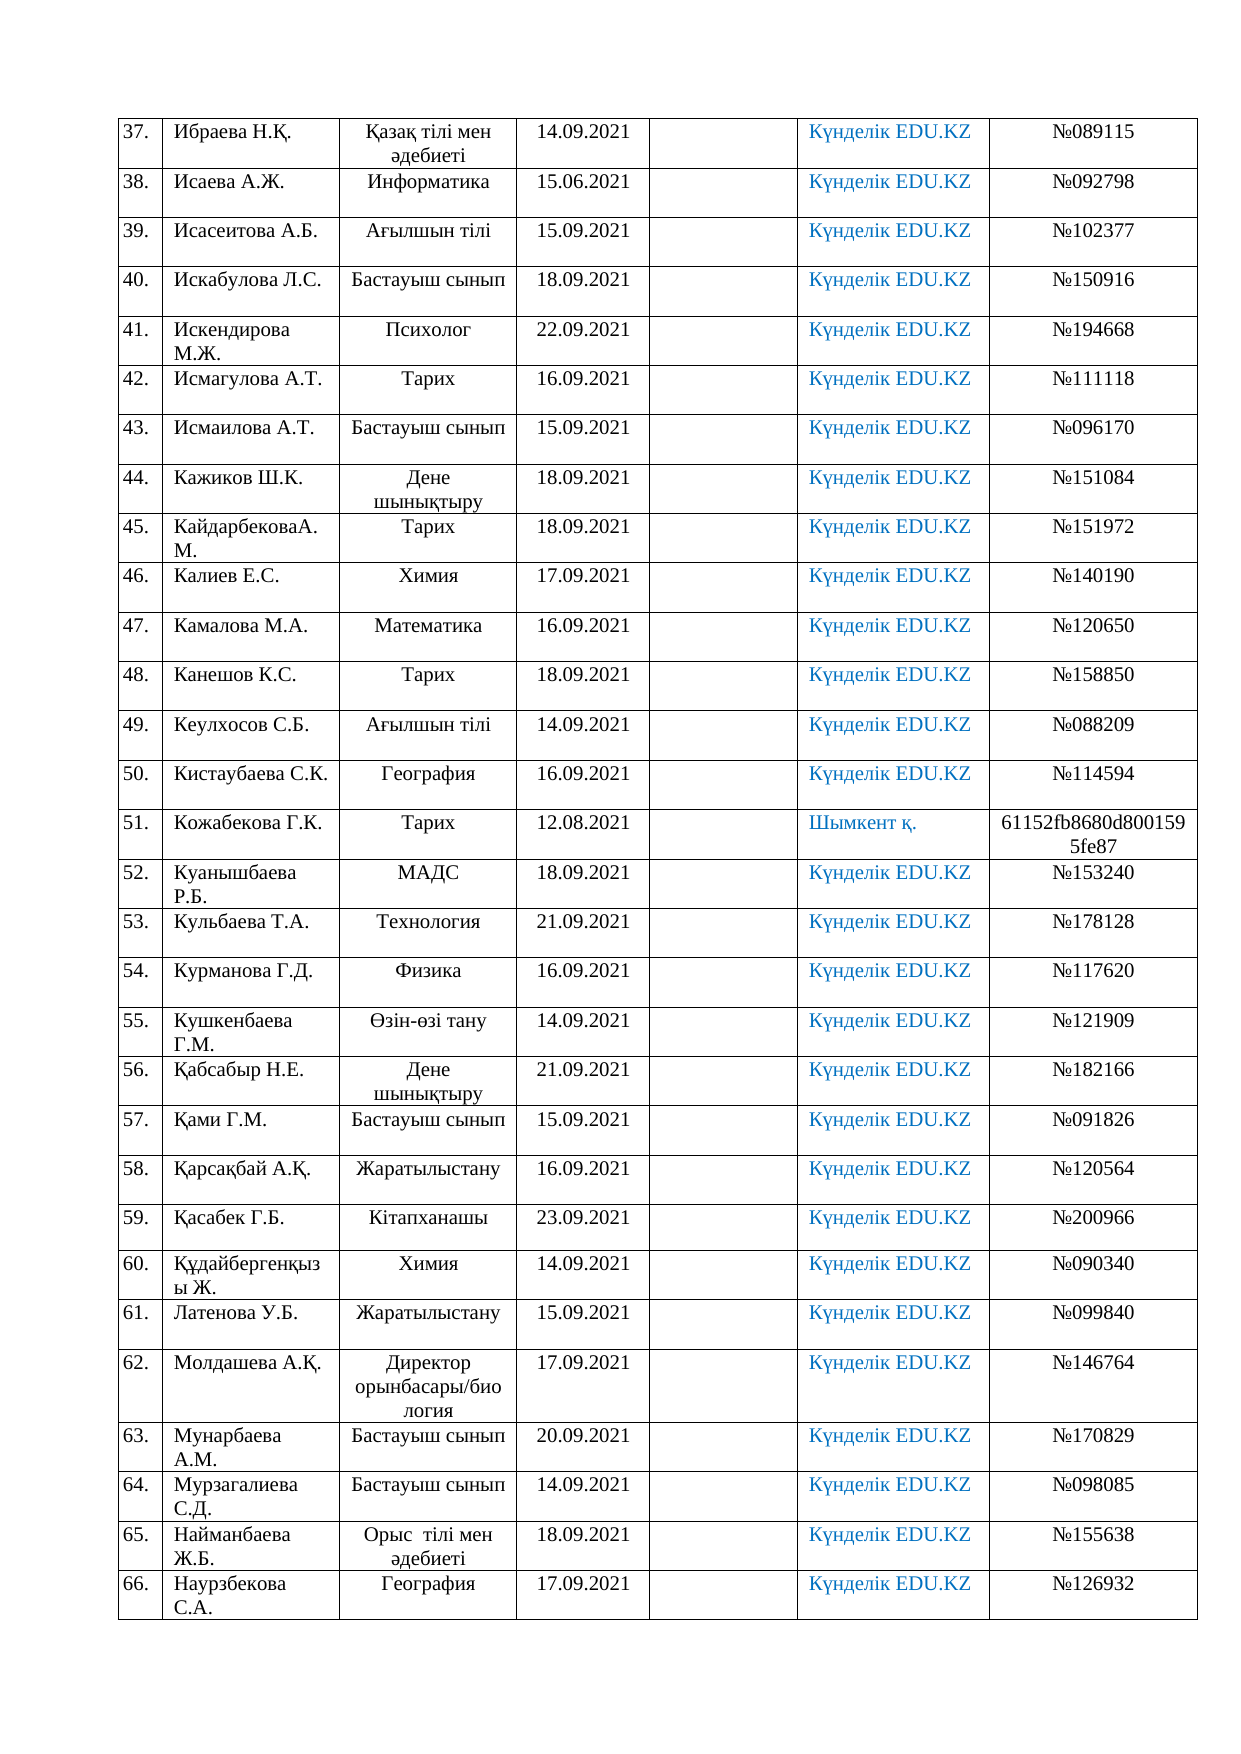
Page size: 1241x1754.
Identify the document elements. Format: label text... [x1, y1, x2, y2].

table_cell [650, 1472, 797, 1521]
table_cell 15.09.2021 [517, 1106, 649, 1155]
table_cell [650, 119, 797, 167]
table_cell Күнделік EDU.KZ [798, 761, 989, 809]
table_cell Кажиков Ш.К. [163, 465, 339, 513]
table_cell [119, 613, 162, 661]
table_cell [650, 218, 797, 266]
table_cell [119, 1300, 162, 1348]
table_cell 15.06.2021 [517, 169, 649, 217]
table_cell №088209 [990, 711, 1197, 760]
table_cell [119, 810, 162, 858]
table_cell [119, 662, 162, 710]
table_cell Калиев Е.С. [163, 563, 339, 612]
table_cell [119, 563, 162, 612]
table_cell №126932 [990, 1571, 1197, 1619]
table_cell Күнделік EDU.KZ [798, 119, 989, 167]
table_cell [650, 1571, 797, 1619]
table_cell Өзін-өзі тану [340, 1008, 516, 1056]
table_cell 14.09.2021 [517, 119, 649, 167]
table_cell Дене шынықтыру [340, 465, 516, 513]
table_cell [650, 1251, 797, 1299]
table_cell №098085 [990, 1472, 1197, 1521]
table_cell №092798 [990, 169, 1197, 217]
table_cell Тарих [340, 662, 516, 710]
table_cell 20.09.2021 [517, 1423, 649, 1471]
table_cell 14.09.2021 [517, 1008, 649, 1056]
table_cell Тарих [340, 366, 516, 414]
table_cell Күнделік EDU.KZ [798, 1205, 989, 1250]
table_cell [119, 958, 162, 1007]
table_cell 16.09.2021 [517, 1156, 649, 1204]
table_cell [650, 563, 797, 612]
table_cell Ағылшын тілі [340, 711, 516, 760]
table_cell Күнделік EDU.KZ [798, 1156, 989, 1204]
table_cell №117620 [990, 958, 1197, 1007]
table_cell №120650 [990, 613, 1197, 661]
table_cell Кушкенбаева Г.М. [163, 1008, 339, 1056]
table_cell КайдарбековаА.М. [163, 514, 339, 562]
table_cell №170829 [990, 1423, 1197, 1471]
table_cell Күнделік EDU.KZ [798, 1522, 989, 1570]
table_cell Құдайбергенқызы Ж. [163, 1251, 339, 1299]
table_cell Кеулхосов С.Б. [163, 711, 339, 760]
table_cell [119, 317, 162, 365]
table_cell Күнделік EDU.KZ [798, 860, 989, 908]
table_cell №146764 [990, 1350, 1197, 1422]
table_cell [119, 1057, 162, 1105]
table_cell №150916 [990, 267, 1197, 316]
table_cell Бастауыш сынып [340, 415, 516, 463]
table_cell 18.09.2021 [517, 514, 649, 562]
table_cell [650, 810, 797, 858]
table_cell Найманбаева Ж.Б. [163, 1522, 339, 1570]
table_cell 18.09.2021 [517, 1522, 649, 1570]
table_cell №090340 [990, 1251, 1197, 1299]
table_cell [650, 909, 797, 957]
table_cell Күнделік EDU.KZ [798, 218, 989, 266]
table_cell Қасабек Г.Б. [163, 1205, 339, 1250]
table_cell Кожабекова Г.К. [163, 810, 339, 858]
table_cell География [340, 761, 516, 809]
table_cell [650, 366, 797, 414]
table_cell 16.09.2021 [517, 958, 649, 1007]
table_cell [650, 1300, 797, 1348]
table_cell [119, 1571, 162, 1619]
table_cell №099840 [990, 1300, 1197, 1348]
table_cell Бастауыш сынып [340, 267, 516, 316]
table_cell 22.09.2021 [517, 317, 649, 365]
table_cell [119, 1522, 162, 1570]
table_cell Кистаубаева С.К. [163, 761, 339, 809]
table_cell [650, 169, 797, 217]
table_cell Химия [340, 1251, 516, 1299]
table_cell Күнделік EDU.KZ [798, 1423, 989, 1471]
table_cell Физика [340, 958, 516, 1007]
table_cell Искабулова Л.С. [163, 267, 339, 316]
table_cell [119, 761, 162, 809]
table_cell №114594 [990, 761, 1197, 809]
table_cell Күнделік EDU.KZ [798, 1008, 989, 1056]
table_cell Молдашева А.Қ. [163, 1350, 339, 1422]
table_cell [650, 1008, 797, 1056]
table_cell Бастауыш сынып [340, 1106, 516, 1155]
table_cell Канешов К.С. [163, 662, 339, 710]
table_cell №140190 [990, 563, 1197, 612]
table_cell 16.09.2021 [517, 761, 649, 809]
table_cell Қами Г.М. [163, 1106, 339, 1155]
table_cell Кітапханашы [340, 1205, 516, 1250]
table_cell 15.09.2021 [517, 218, 649, 266]
table_cell 17.09.2021 [517, 1571, 649, 1619]
table_cell [119, 366, 162, 414]
table_cell [650, 1205, 797, 1250]
table_cell Күнделік EDU.KZ [798, 711, 989, 760]
table_cell Күнделік EDU.KZ [798, 613, 989, 661]
table_cell Күнделік EDU.KZ [798, 267, 989, 316]
table_cell Күнделік EDU.KZ [798, 563, 989, 612]
table_cell Күнделік EDU.KZ [798, 909, 989, 957]
table_cell №178128 [990, 909, 1197, 957]
table_cell Бастауыш сынып [340, 1472, 516, 1521]
table_cell [650, 317, 797, 365]
table_cell 14.09.2021 [517, 1472, 649, 1521]
table_cell Психолог [340, 317, 516, 365]
table_cell Мурзагалиева С.Д. [163, 1472, 339, 1521]
table_cell Күнделік EDU.KZ [798, 1472, 989, 1521]
table_cell [119, 860, 162, 908]
table_cell №153240 [990, 860, 1197, 908]
table_cell Күнделік EDU.KZ [798, 1251, 989, 1299]
table_cell Күнделік EDU.KZ [798, 514, 989, 562]
table_cell Қабсабыр Н.Е. [163, 1057, 339, 1105]
table_cell Исмаилова А.Т. [163, 415, 339, 463]
table_cell №120564 [990, 1156, 1197, 1204]
table_cell География [340, 1571, 516, 1619]
table_cell 18.09.2021 [517, 662, 649, 710]
table_cell Исаева А.Ж. [163, 169, 339, 217]
table_cell [119, 1350, 162, 1422]
table_cell [119, 1156, 162, 1204]
table_cell №111118 [990, 366, 1197, 414]
table_cell №151084 [990, 465, 1197, 513]
table_cell [650, 1156, 797, 1204]
table_cell [650, 1106, 797, 1155]
table_cell [119, 1205, 162, 1250]
table_cell [119, 218, 162, 266]
table_cell [650, 860, 797, 908]
table_cell №102377 [990, 218, 1197, 266]
table_cell [650, 1350, 797, 1422]
table_cell 14.09.2021 [517, 1251, 649, 1299]
table_cell 21.09.2021 [517, 1057, 649, 1105]
table_cell Ағылшын тілі [340, 218, 516, 266]
table_cell 61152fb8680d8001595fe87 [990, 810, 1197, 858]
table_cell №182166 [990, 1057, 1197, 1105]
table_cell [650, 761, 797, 809]
table_cell Информатика [340, 169, 516, 217]
table_cell 15.09.2021 [517, 1300, 649, 1348]
table_cell 16.09.2021 [517, 613, 649, 661]
table_cell 12.08.2021 [517, 810, 649, 858]
table_cell [119, 514, 162, 562]
table_cell Күнделік EDU.KZ [798, 465, 989, 513]
table_cell [650, 711, 797, 760]
table_cell [119, 1106, 162, 1155]
table_cell Технология [340, 909, 516, 957]
table_cell [650, 267, 797, 316]
table_cell 15.09.2021 [517, 415, 649, 463]
table_cell [650, 514, 797, 562]
table_cell Күнделік EDU.KZ [798, 1300, 989, 1348]
table_cell [650, 958, 797, 1007]
table_cell [119, 1472, 162, 1521]
table_cell Искендирова М.Ж. [163, 317, 339, 365]
table_cell Қазақ тілі мен әдебиеті [340, 119, 516, 167]
table_cell [650, 1057, 797, 1105]
table_cell 23.09.2021 [517, 1205, 649, 1250]
table_cell Күнделік EDU.KZ [798, 1350, 989, 1422]
table_cell №089115 [990, 119, 1197, 167]
table_cell Жаратылыстану [340, 1300, 516, 1348]
table_cell №121909 [990, 1008, 1197, 1056]
table_cell [650, 662, 797, 710]
table_cell [119, 267, 162, 316]
table_cell Күнделік EDU.KZ [798, 366, 989, 414]
table_cell [119, 1008, 162, 1056]
table_cell Орыс тілі мен әдебиеті [340, 1522, 516, 1570]
table_cell 18.09.2021 [517, 860, 649, 908]
table_cell Тарих [340, 810, 516, 858]
table_cell Исмагулова А.Т. [163, 366, 339, 414]
table_cell 18.09.2021 [517, 267, 649, 316]
table_cell Ибраева Н.Қ. [163, 119, 339, 167]
table_cell Күнделік EDU.KZ [798, 1571, 989, 1619]
table_cell Директор орынбасары/биология [340, 1350, 516, 1422]
table_cell 14.09.2021 [517, 711, 649, 760]
table_cell [119, 1423, 162, 1471]
table_cell 21.09.2021 [517, 909, 649, 957]
table_cell Жаратылыстану [340, 1156, 516, 1204]
table_cell Күнделік EDU.KZ [798, 415, 989, 463]
table_cell №091826 [990, 1106, 1197, 1155]
table_cell Күнделік EDU.KZ [798, 317, 989, 365]
table_cell Исасеитова А.Б. [163, 218, 339, 266]
table_cell Курманова Г.Д. [163, 958, 339, 1007]
table_cell Бастауыш сынып [340, 1423, 516, 1471]
table_cell Күнделік EDU.KZ [798, 662, 989, 710]
table_cell Математика [340, 613, 516, 661]
table_cell [119, 909, 162, 957]
table_cell 16.09.2021 [517, 366, 649, 414]
table_cell Күнделік EDU.KZ [798, 958, 989, 1007]
table_cell Наурзбекова С.А. [163, 1571, 339, 1619]
table_cell [650, 1423, 797, 1471]
table_cell Күнделік EDU.KZ [798, 169, 989, 217]
table_cell [650, 613, 797, 661]
table_cell Дене шынықтыру [340, 1057, 516, 1105]
table_cell 18.09.2021 [517, 465, 649, 513]
table_cell Күнделік EDU.KZ [798, 1057, 989, 1105]
table_cell [650, 415, 797, 463]
table_cell Кульбаева Т.А. [163, 909, 339, 957]
table_cell №194668 [990, 317, 1197, 365]
table_cell Күнделік EDU.KZ [798, 1106, 989, 1155]
table_cell Химия [340, 563, 516, 612]
table_cell 17.09.2021 [517, 1350, 649, 1422]
table_cell [119, 465, 162, 513]
table_cell [119, 711, 162, 760]
table_cell Тарих [340, 514, 516, 562]
table_cell Мунарбаева А.М. [163, 1423, 339, 1471]
table_cell Қарсақбай А.Қ. [163, 1156, 339, 1204]
table_cell Шымкент қ. [798, 810, 989, 858]
table_cell №096170 [990, 415, 1197, 463]
table_cell [119, 415, 162, 463]
table_cell МАДС [340, 860, 516, 908]
table_cell №151972 [990, 514, 1197, 562]
table_cell [650, 1522, 797, 1570]
table_cell №155638 [990, 1522, 1197, 1570]
table_cell №158850 [990, 662, 1197, 710]
table_cell [119, 169, 162, 217]
table_cell Куанышбаева Р.Б. [163, 860, 339, 908]
table_cell №200966 [990, 1205, 1197, 1250]
table_cell Латенова У.Б. [163, 1300, 339, 1348]
table_cell [119, 119, 162, 167]
table_cell [650, 465, 797, 513]
table_cell 17.09.2021 [517, 563, 649, 612]
table_cell [119, 1251, 162, 1299]
table_cell Камалова М.А. [163, 613, 339, 661]
